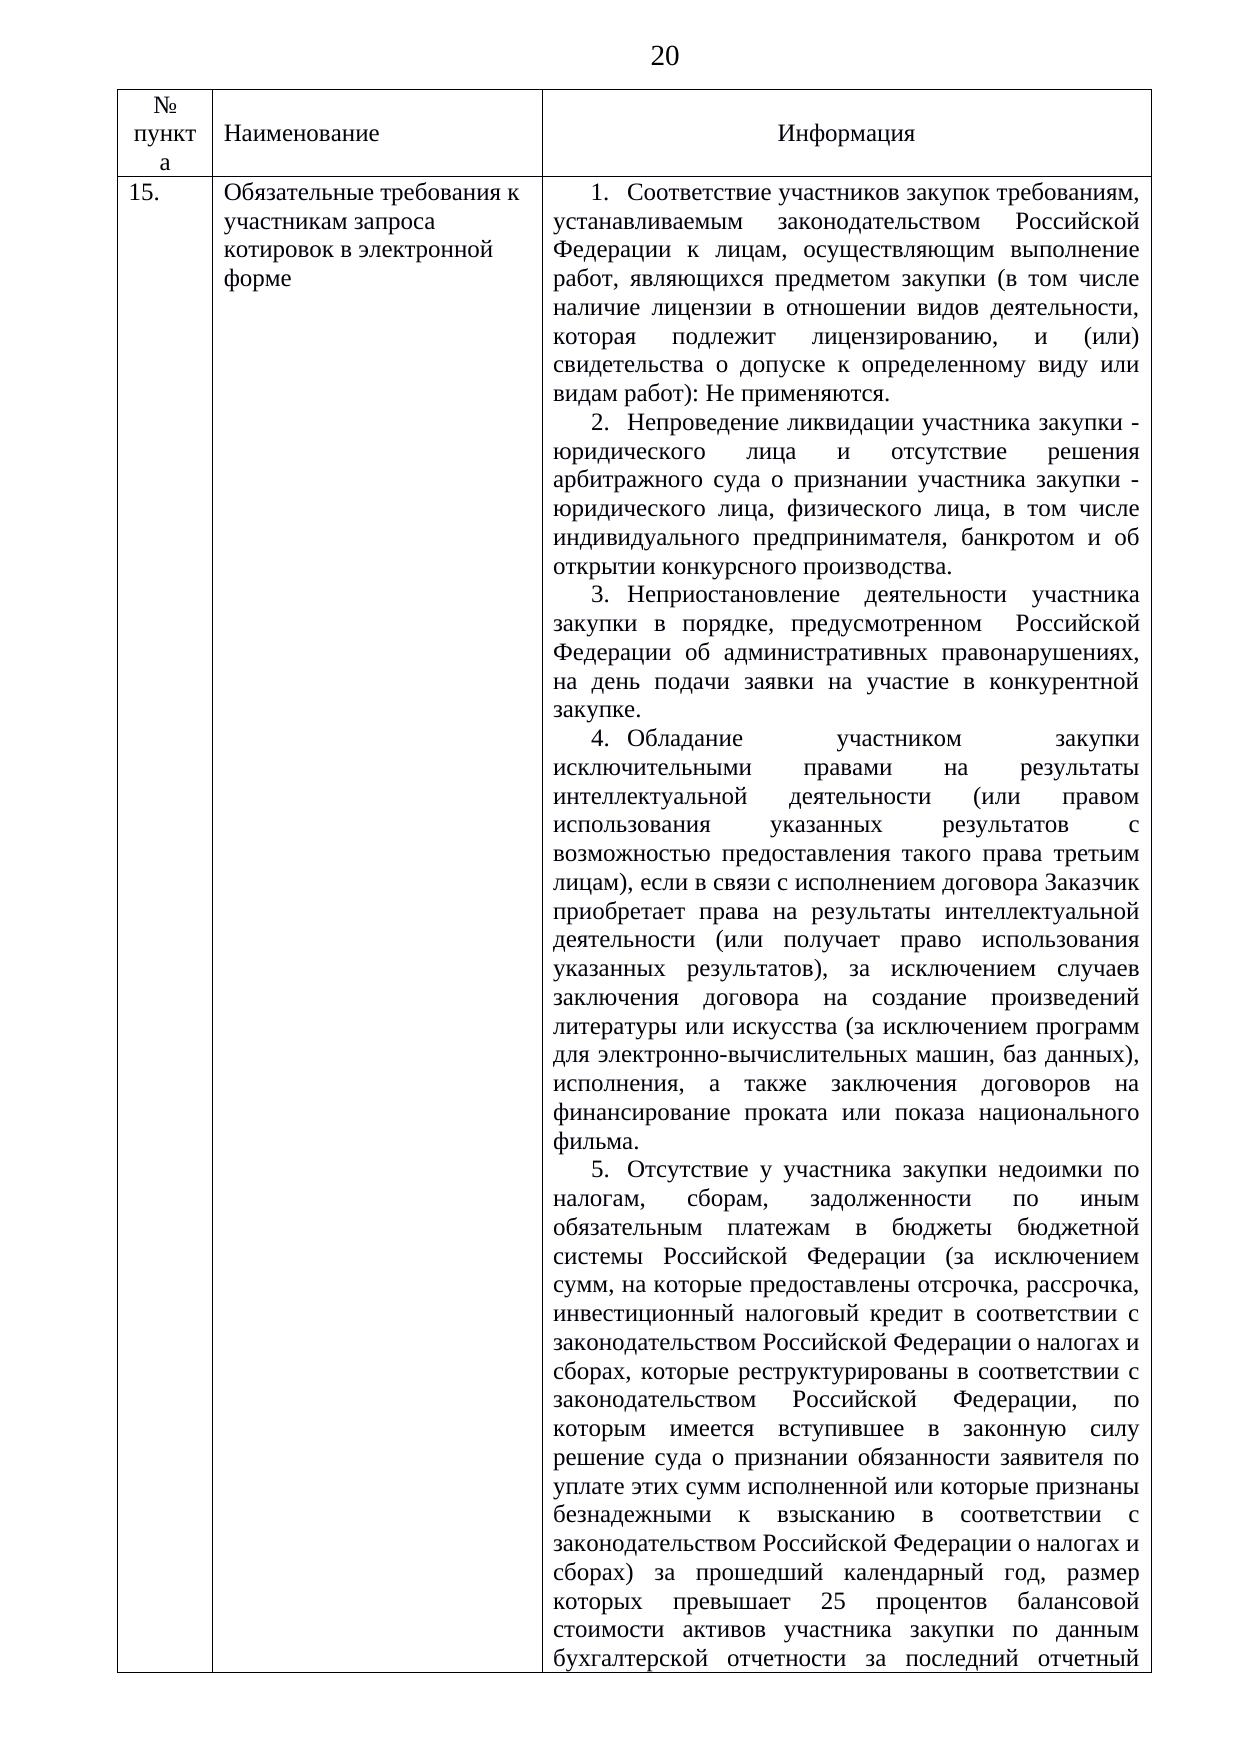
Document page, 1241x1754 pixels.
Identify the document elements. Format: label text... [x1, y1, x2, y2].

table_header Информация [543, 90, 1151, 176]
table_header Наименование [213, 90, 542, 176]
table_header № пункта [118, 90, 212, 176]
table_cell [118, 177, 212, 1672]
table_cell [213, 177, 542, 1672]
